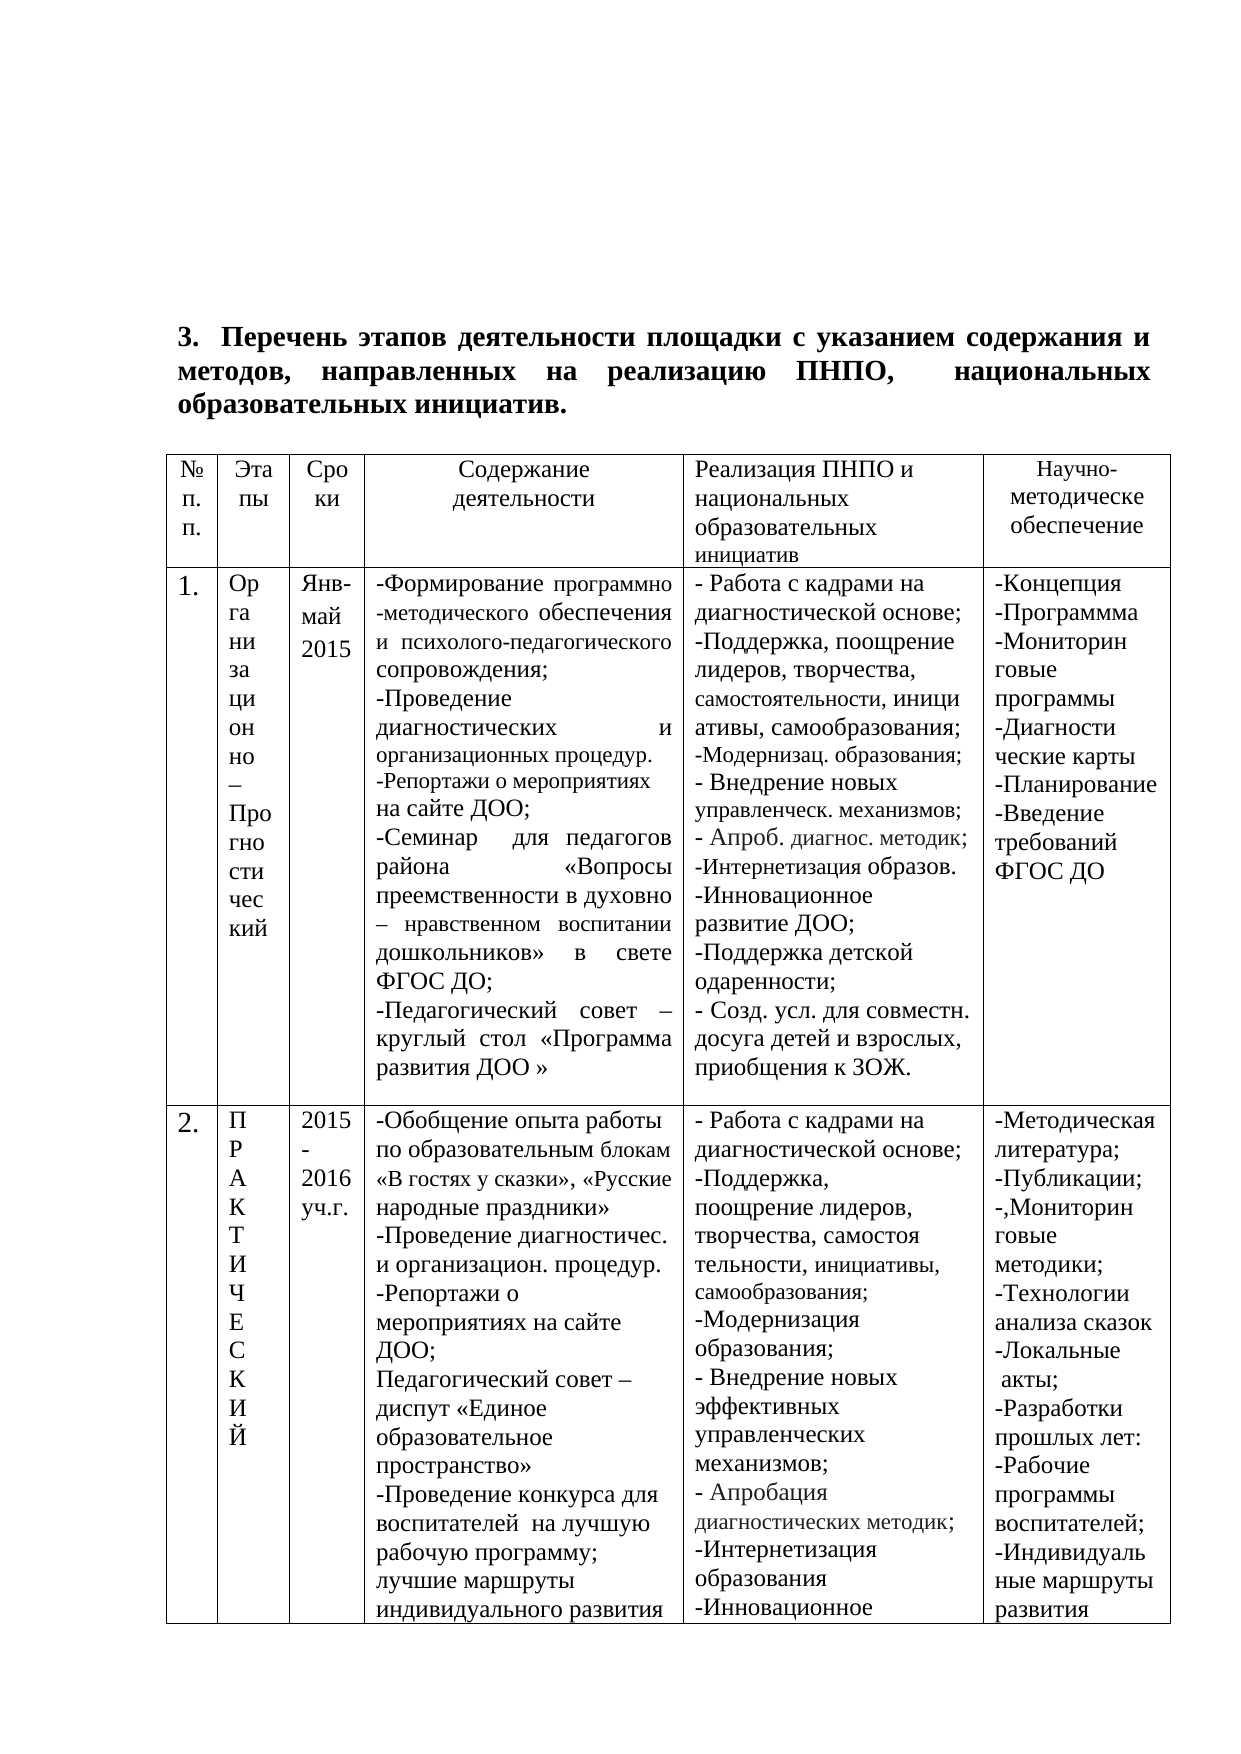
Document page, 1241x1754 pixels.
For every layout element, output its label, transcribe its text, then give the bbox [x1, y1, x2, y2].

table_header Эта пы [218, 455, 289, 567]
table_header Реализация ПНПО и национальных образовательных инициатив [684, 455, 983, 567]
table_cell Янв- май2015 [290, 568, 364, 1104]
text 3. Перечень этапов деятельности площадки с указанием содержания и методов, направленных на реализацию ПНПО, национальных образовательных инициатив. [177, 319, 1152, 420]
table_header № п.п. [167, 455, 217, 567]
table_header Научно-методическе обеспечение [984, 455, 1170, 567]
table_header Сроки [290, 455, 364, 567]
table_cell Ор га ни за ци он но – Про гно сти чес кий [218, 568, 289, 1104]
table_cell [984, 1106, 1170, 1623]
table_cell -Формирование программно -методического обеспечения и психолого-педагогического сопровождения; -Проведение диагностических и организационных процедур. -Репортажи о мероприятиях на сайте ДОО; -Семинар для педагогов района «Вопросы преемственности в духовно – нравственном воспитании дошкольников» в свете ФГОС ДО; -Педагогический совет –круглый стол «Программа развития ДОО » [365, 568, 683, 1104]
table_header Содержание деятельности [365, 455, 683, 567]
table_cell 1. [167, 568, 217, 1104]
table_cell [684, 1106, 983, 1623]
table_cell - Работа с кадрами на диагностической основе; -Поддержка, поощрение лидеров, творчества, самостоятельности, иници ативы, самообразования; -Модернизац. образования; - Внедрение новых управленческ. механизмов; - Апроб. диагнос. методик; -Интернетизация образов. -Инновационное развитие ДОО; -Поддержка детской одаренности; - Созд. усл. для совместн. досуга детей и взрослых, приобщения к ЗОЖ. [684, 568, 983, 1104]
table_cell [218, 1106, 289, 1623]
table_cell 2. [167, 1106, 217, 1623]
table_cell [365, 1106, 683, 1623]
table_cell 2015 -2016 уч.г. [290, 1106, 364, 1623]
table_cell -Концепция -Программма -Мониторин говые программы -Диагности ческие карты -Планирование -Введение требований ФГОС ДО [984, 568, 1170, 1104]
